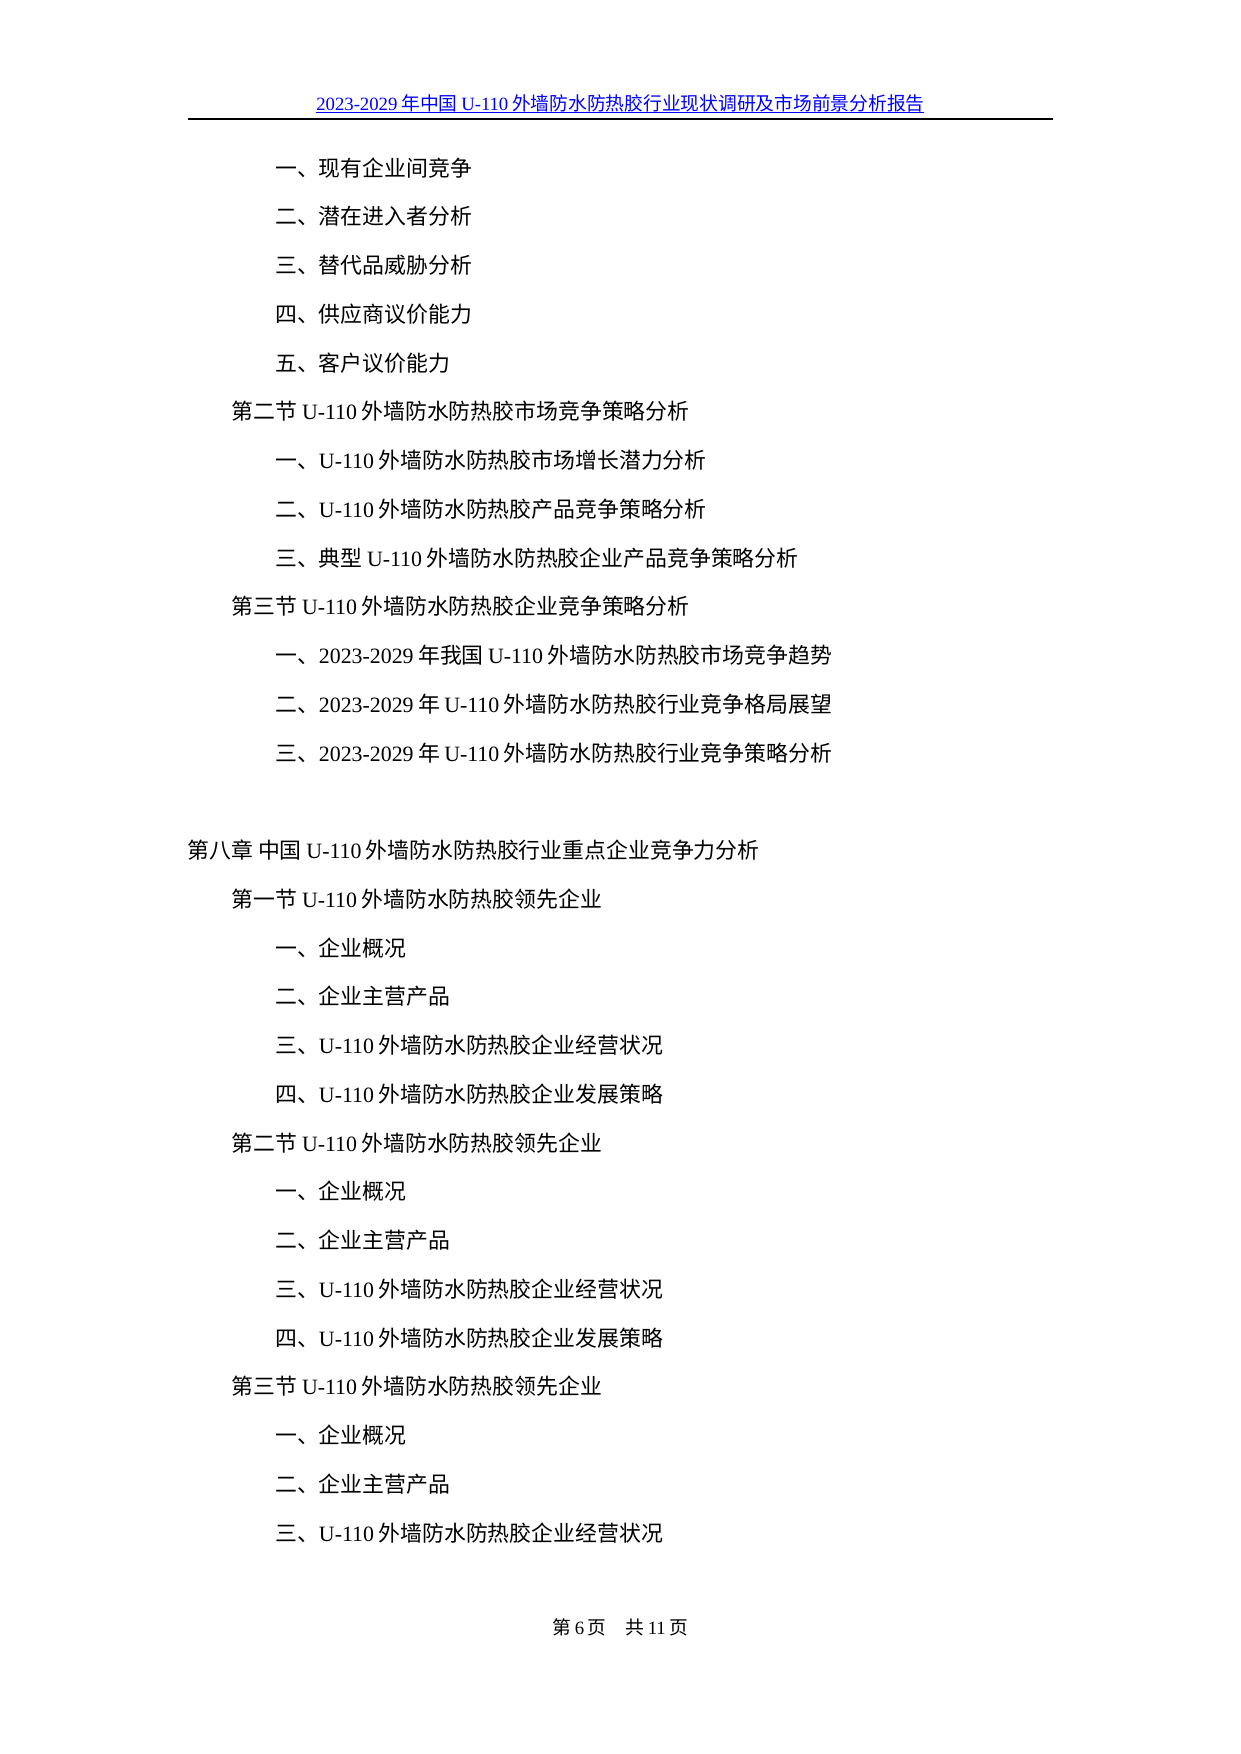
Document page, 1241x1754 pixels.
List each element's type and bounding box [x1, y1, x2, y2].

text [187, 150, 1053, 1548]
